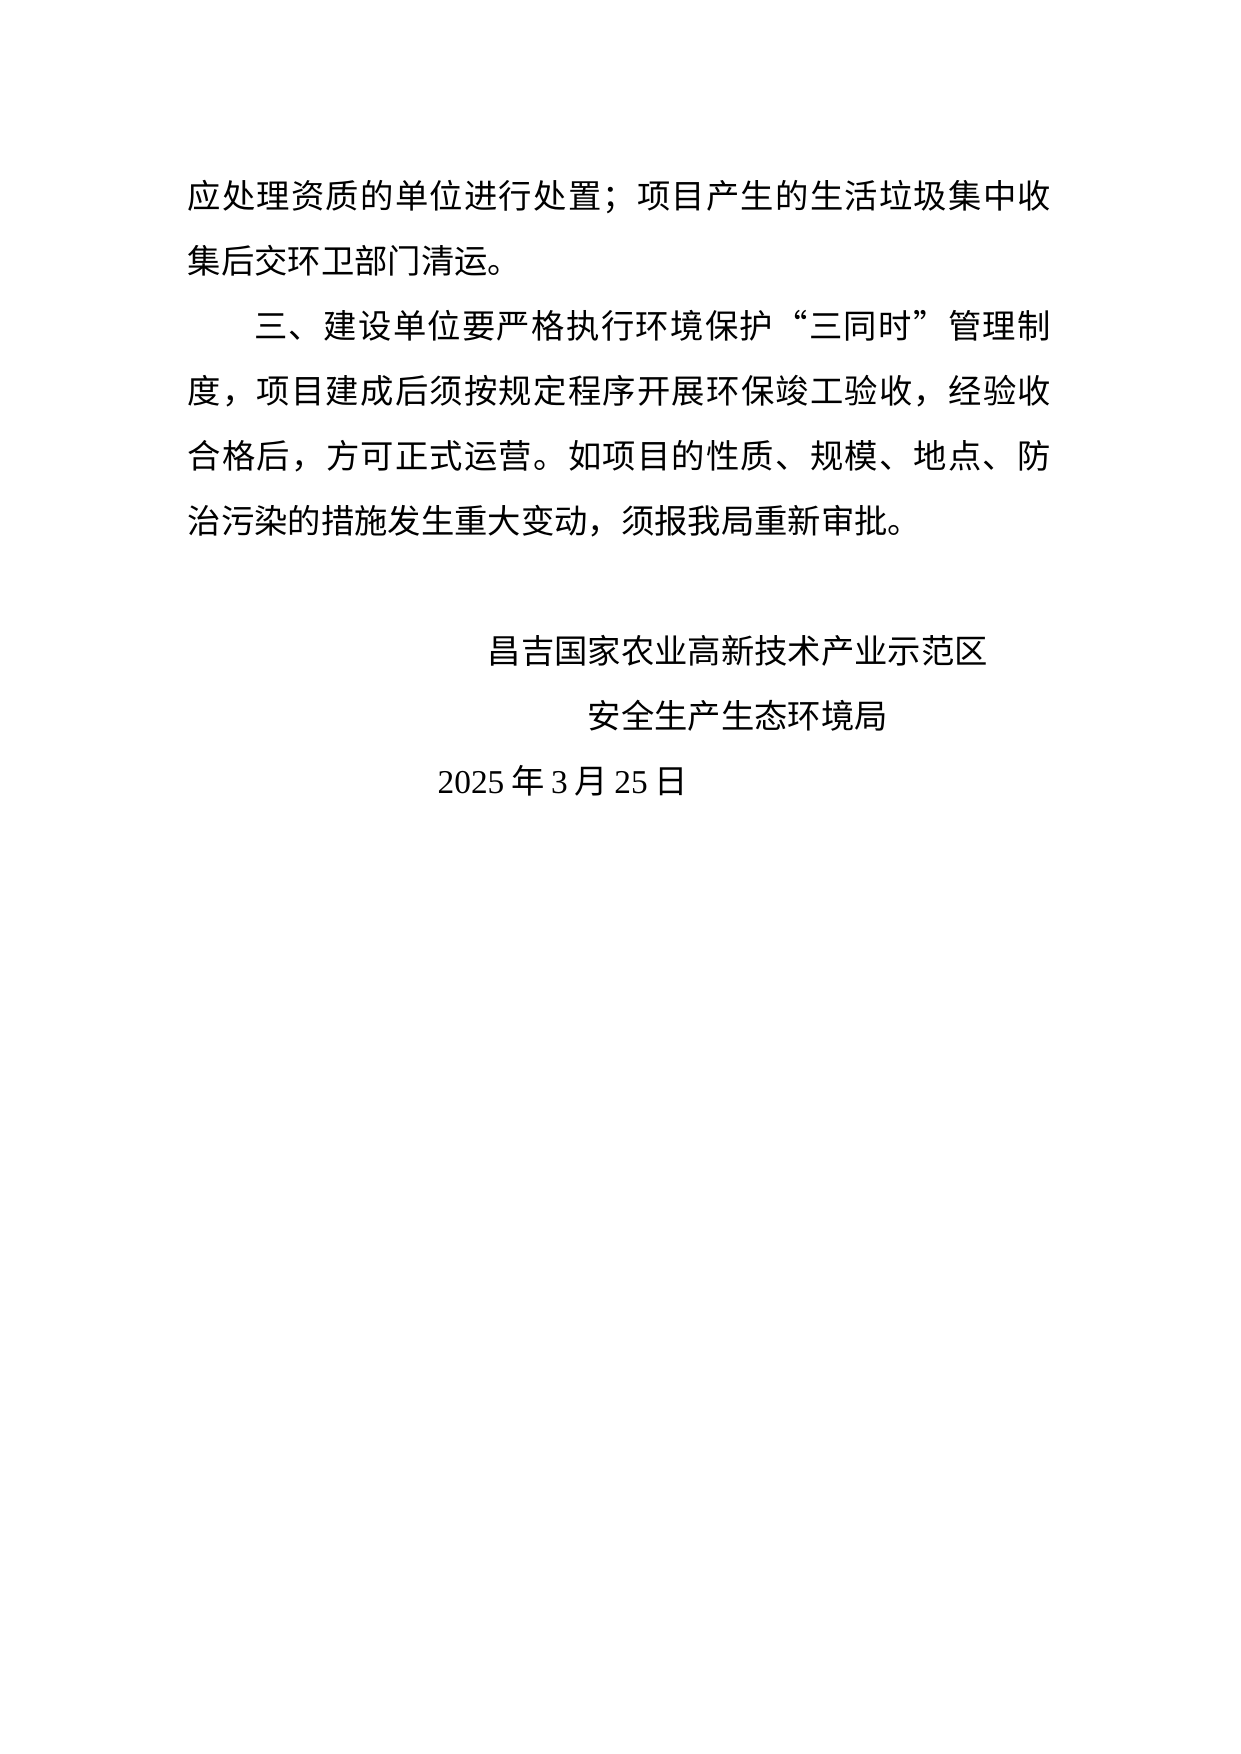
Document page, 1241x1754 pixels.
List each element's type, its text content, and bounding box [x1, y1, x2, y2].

text 昌吉国家农业高新技术产业示范区 [187, 617, 1053, 682]
text 三、建设单位要严格执行环境保护“三同时”管理制度，项目建成后须按规定程序开展环保竣工验收，经验收合格后，方可正式运营。如项目的性质、规模、地点、防治污染的措施发生重大变动，须报我局重新审批。 [187, 292, 1053, 552]
text 2025年3月25日 [187, 747, 1053, 812]
text 安全生产生态环境局 [187, 682, 1053, 747]
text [187, 162, 1053, 292]
